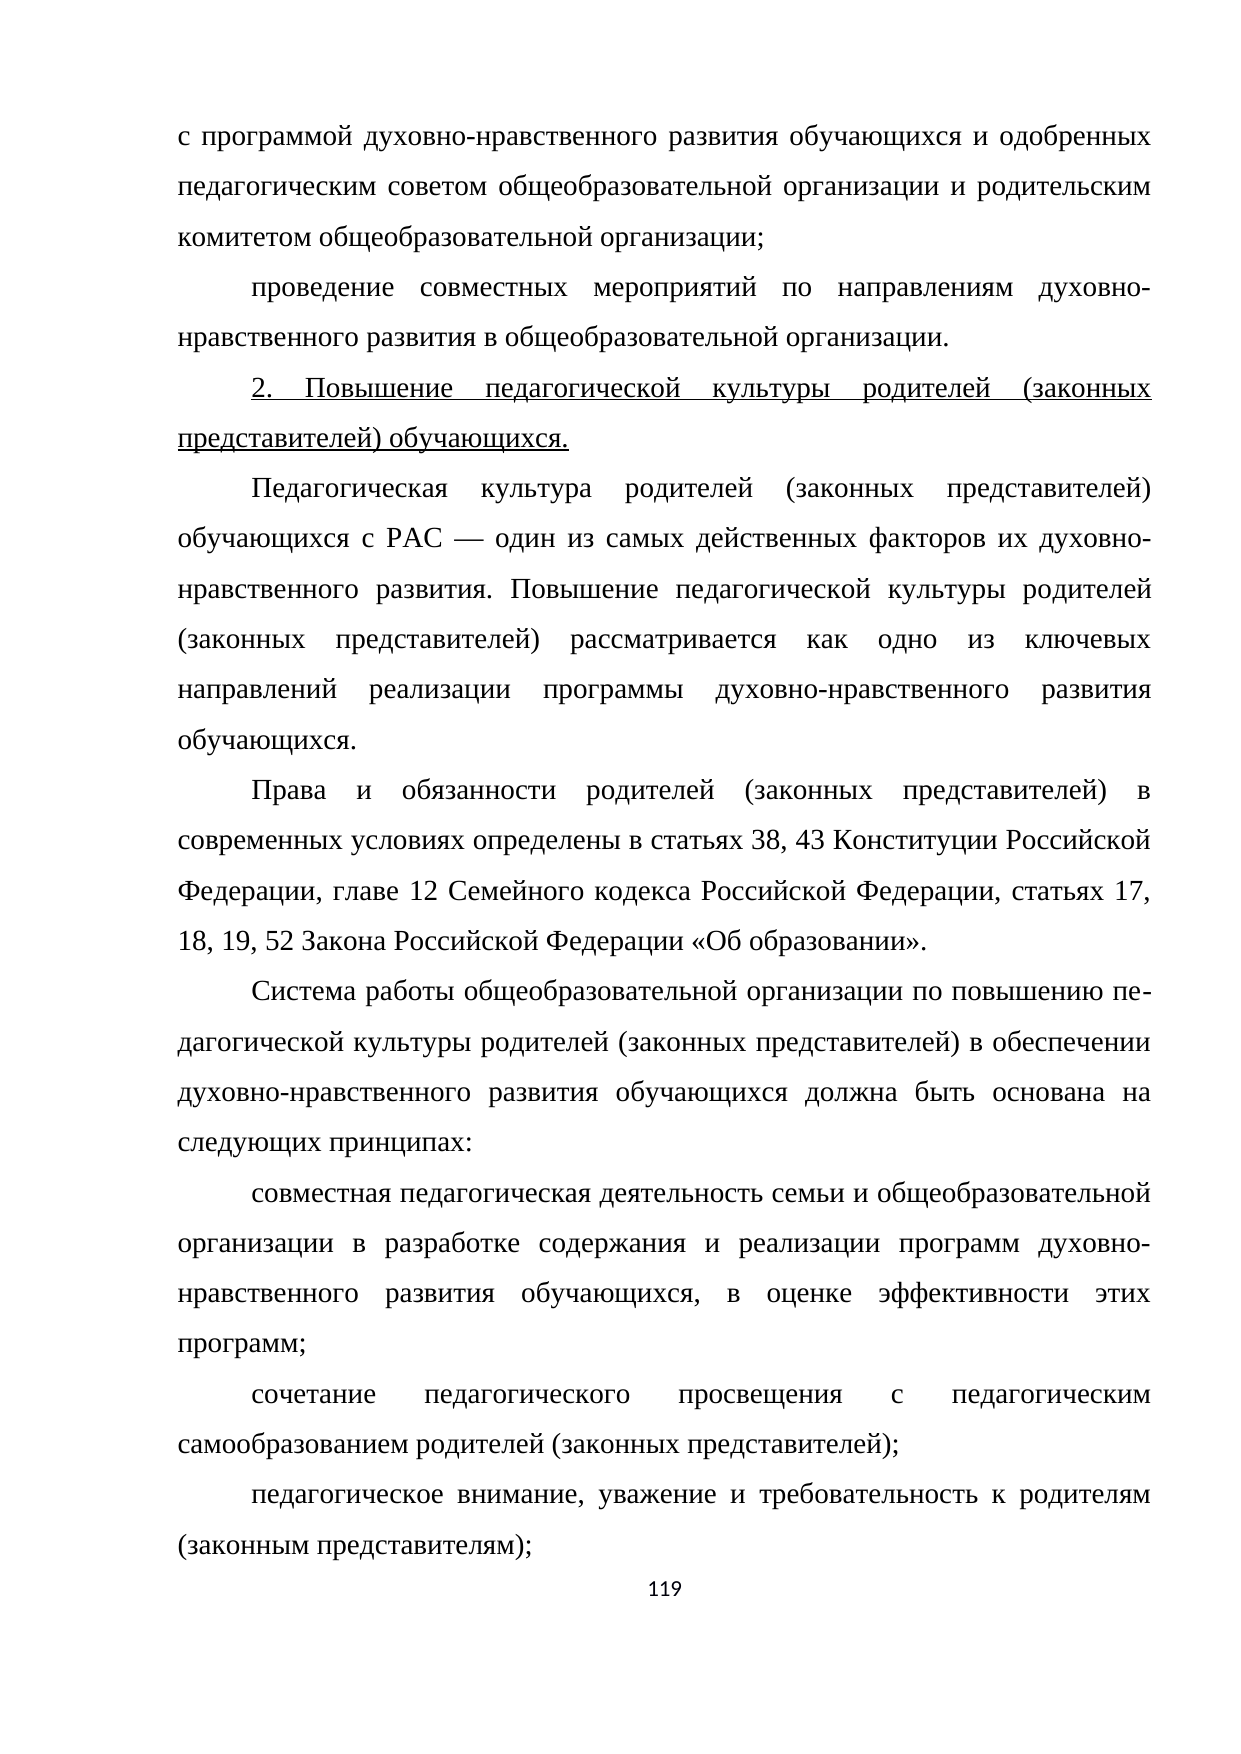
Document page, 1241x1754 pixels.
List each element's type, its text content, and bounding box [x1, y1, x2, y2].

text Система работы общеобразовательной организации по повышению педагогической культуры родителей (законных представителей) в обеспечении духовно-нравственного развития обучающихся должна быть основана на следующих принципах: [177, 973, 1152, 1158]
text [177, 118, 1152, 252]
text педагогическое внимание, уважение и требовательность к родителям (законным представителям); [177, 1477, 1152, 1560]
text Педагогическая культура родителей (законных представителей) обучающихся с РАС — один из самых действенных факторов их духовно-нравственного развития. Повышение педагогической культуры родителей (законных представителей) рассматривается как одно из ключевых направлений реализации программы духовно-нравственного развития обучающихся. [177, 470, 1152, 755]
text сочетание педагогического просвещения с педагогическим самообразованием родителей (законных представителей); [177, 1376, 1152, 1460]
text Права и обязанности родителей (законных представителей) в современных условиях определены в статьях 38, 43 Конституции Российской Федерации, главе 12 Семейного кодекса Российской Федерации, статьях 17, 18, 19, 52 Закона Российской Федерации «Об образовании». [177, 772, 1152, 957]
text 2. Повышение педагогической культуры родителей (законных представителей) обучающихся. [177, 370, 1152, 453]
text совместная педагогическая деятельность семьи и общеобразовательной организации в разработке содержания и реализации программ духовно-нравственного развития обучающихся, в оценке эффективности этих программ; [177, 1175, 1152, 1359]
text проведение совместных мероприятий по направлениям духовно-нравственного развития в общеобразовательной организации. [177, 269, 1152, 353]
